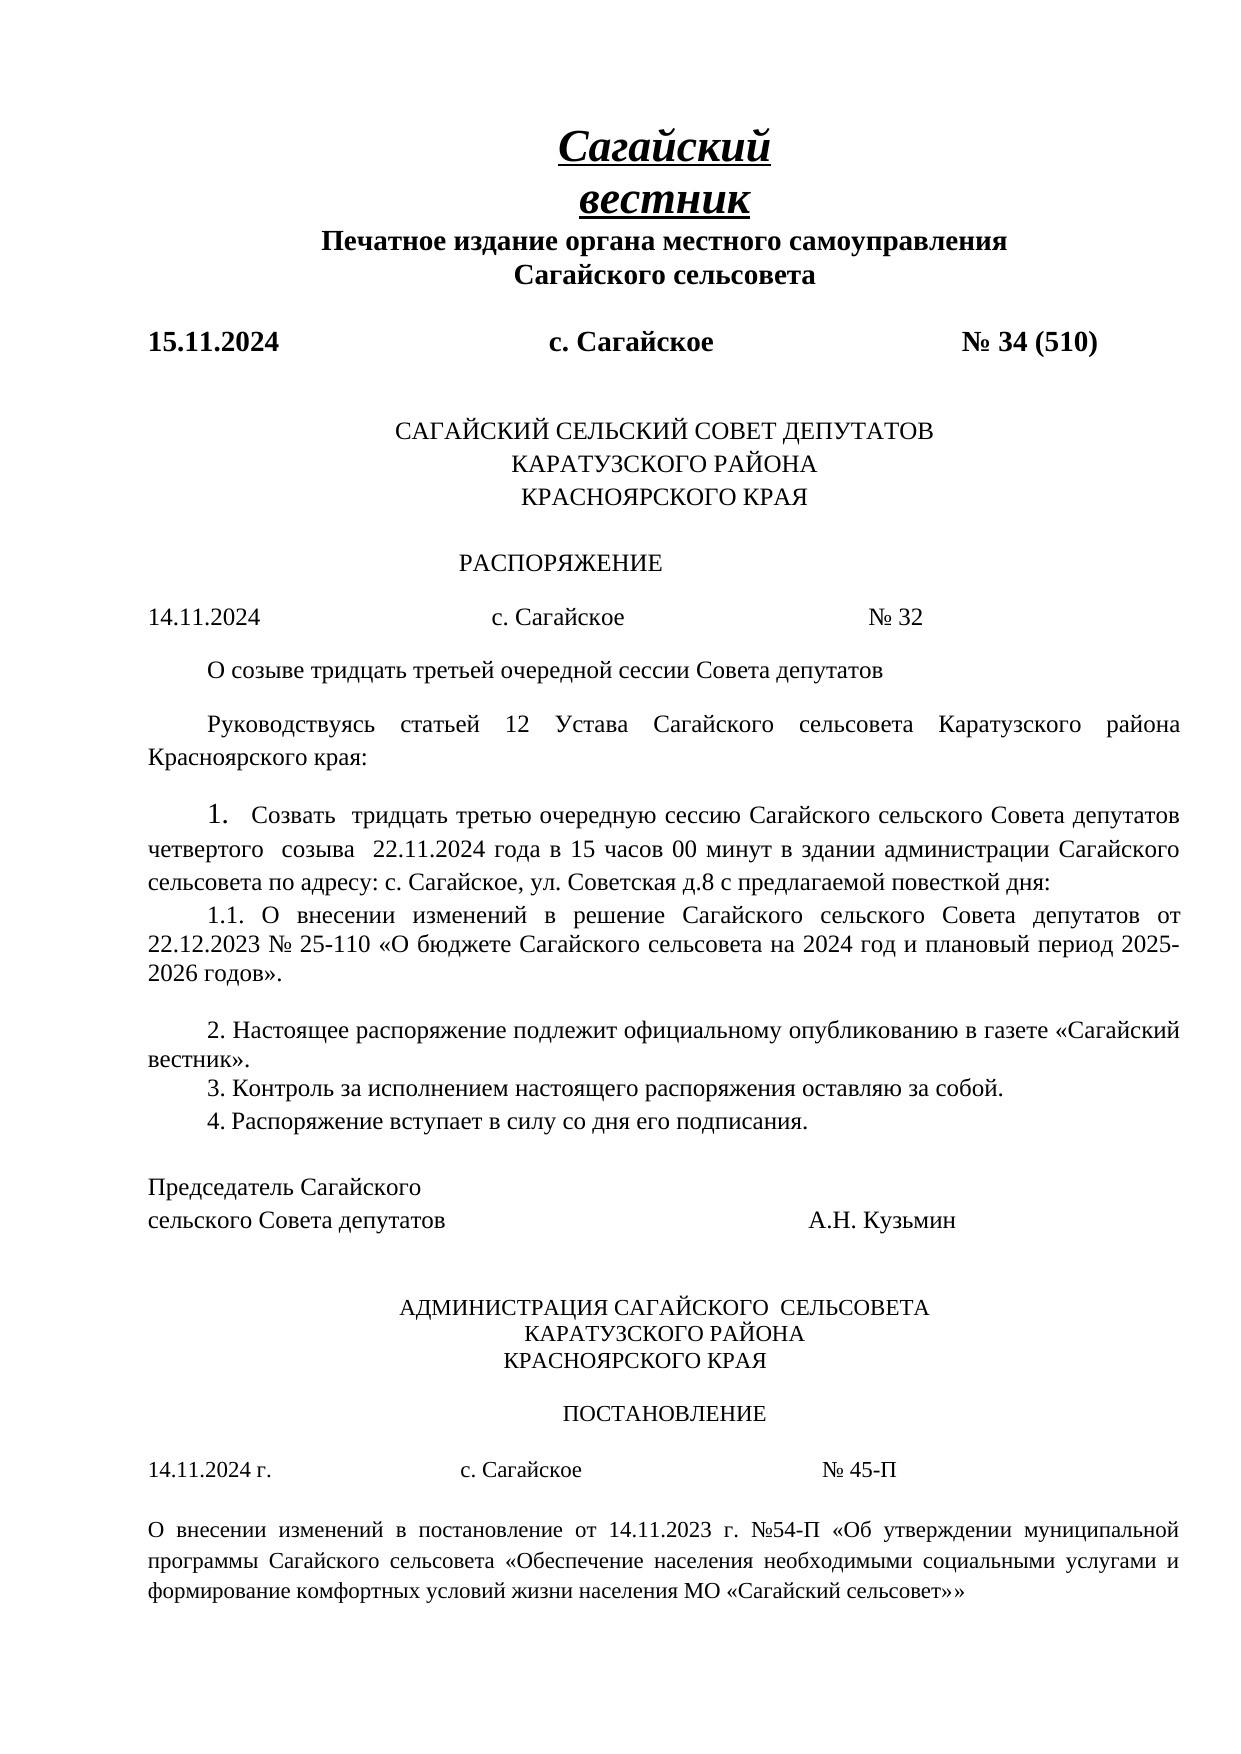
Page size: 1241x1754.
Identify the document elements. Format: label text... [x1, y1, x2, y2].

text КАРАТУЗСКОГО РАЙОНА [148, 449, 1181, 477]
text КРАСНОЯРСКОГО КРАЯ [148, 482, 1181, 511]
text 15.11.2024 с. Сагайское № 34 (510) [148, 324, 1181, 358]
text РАСПОРЯЖЕНИЕ [148, 548, 1181, 577]
text Руководствуясь статьей 12 Устава Сагайского сельсовета Каратузского района Красноярского края: [148, 709, 1181, 771]
text О внесении изменений в постановление от 14.11.2023 г. №54-П «Об утверждении муниципальной программы Сагайского сельсовета «Обеспечение населения необходимыми социальными услугами и формирование комфортных условий жизни населения МО «Сагайский сельсовет»» [148, 1517, 1181, 1603]
text САГАЙСКИЙ СЕЛЬСКИЙ СОВЕТ ДЕПУТАТОВ [148, 416, 1181, 444]
text 14.11.2024 г. с. Сагайское № 45-П [148, 1456, 1181, 1482]
text АДМИНИСТРАЦИЯ САГАЙСКОГО СЕЛЬСОВЕТА [148, 1294, 1181, 1321]
text 14.11.2024 с. Сагайское № 32 [148, 602, 1181, 630]
text 4. Распоряжение вступает в силу со дня его подписания. [148, 1106, 1181, 1135]
text 3. Контроль за исполнением настоящего распоряжения оставляю за собой. [148, 1073, 1181, 1102]
text О созыве тридцать третьей очередной сессии Совета депутатов [148, 656, 1181, 684]
text сельского Совета депутатов А.Н. Кузьмин [148, 1205, 1181, 1234]
text 2. Настоящее распоряжение подлежит официальному опубликованию в газете «Сагайский вестник». [148, 1016, 1181, 1073]
text КАРАТУЗСКОГО РАЙОНА [148, 1321, 1181, 1347]
text 1.1. О внесении изменений в решение Сагайского сельского Совета депутатов от 22.12.2023 № 25-110 «О бюджете Сагайского сельсовета на 2024 год и плановый период 2025-2026 годов». [148, 900, 1181, 986]
text вестник [148, 171, 1181, 223]
text Сагайского сельсовета [148, 257, 1181, 291]
text КРАСНОЯРСКОГО КРАЯ [148, 1347, 1181, 1373]
text Председатель Сагайского [148, 1172, 1181, 1201]
list Созвать тридцать третью очередную сессию Сагайского сельского Совета депутатов четвертого созыва 22.11.2024 года в 15 часов 00 минут в здании администрации Сагайского сельсовета по адресу: с. Сагайское, ул. Советская д.8 с предлагаемой повесткой дня: [148, 796, 1181, 896]
text Печатное издание органа местного самоуправления [148, 223, 1181, 257]
text ПОСТАНОВЛЕНИЕ [148, 1399, 1181, 1426]
text Сагайский [148, 118, 1181, 171]
